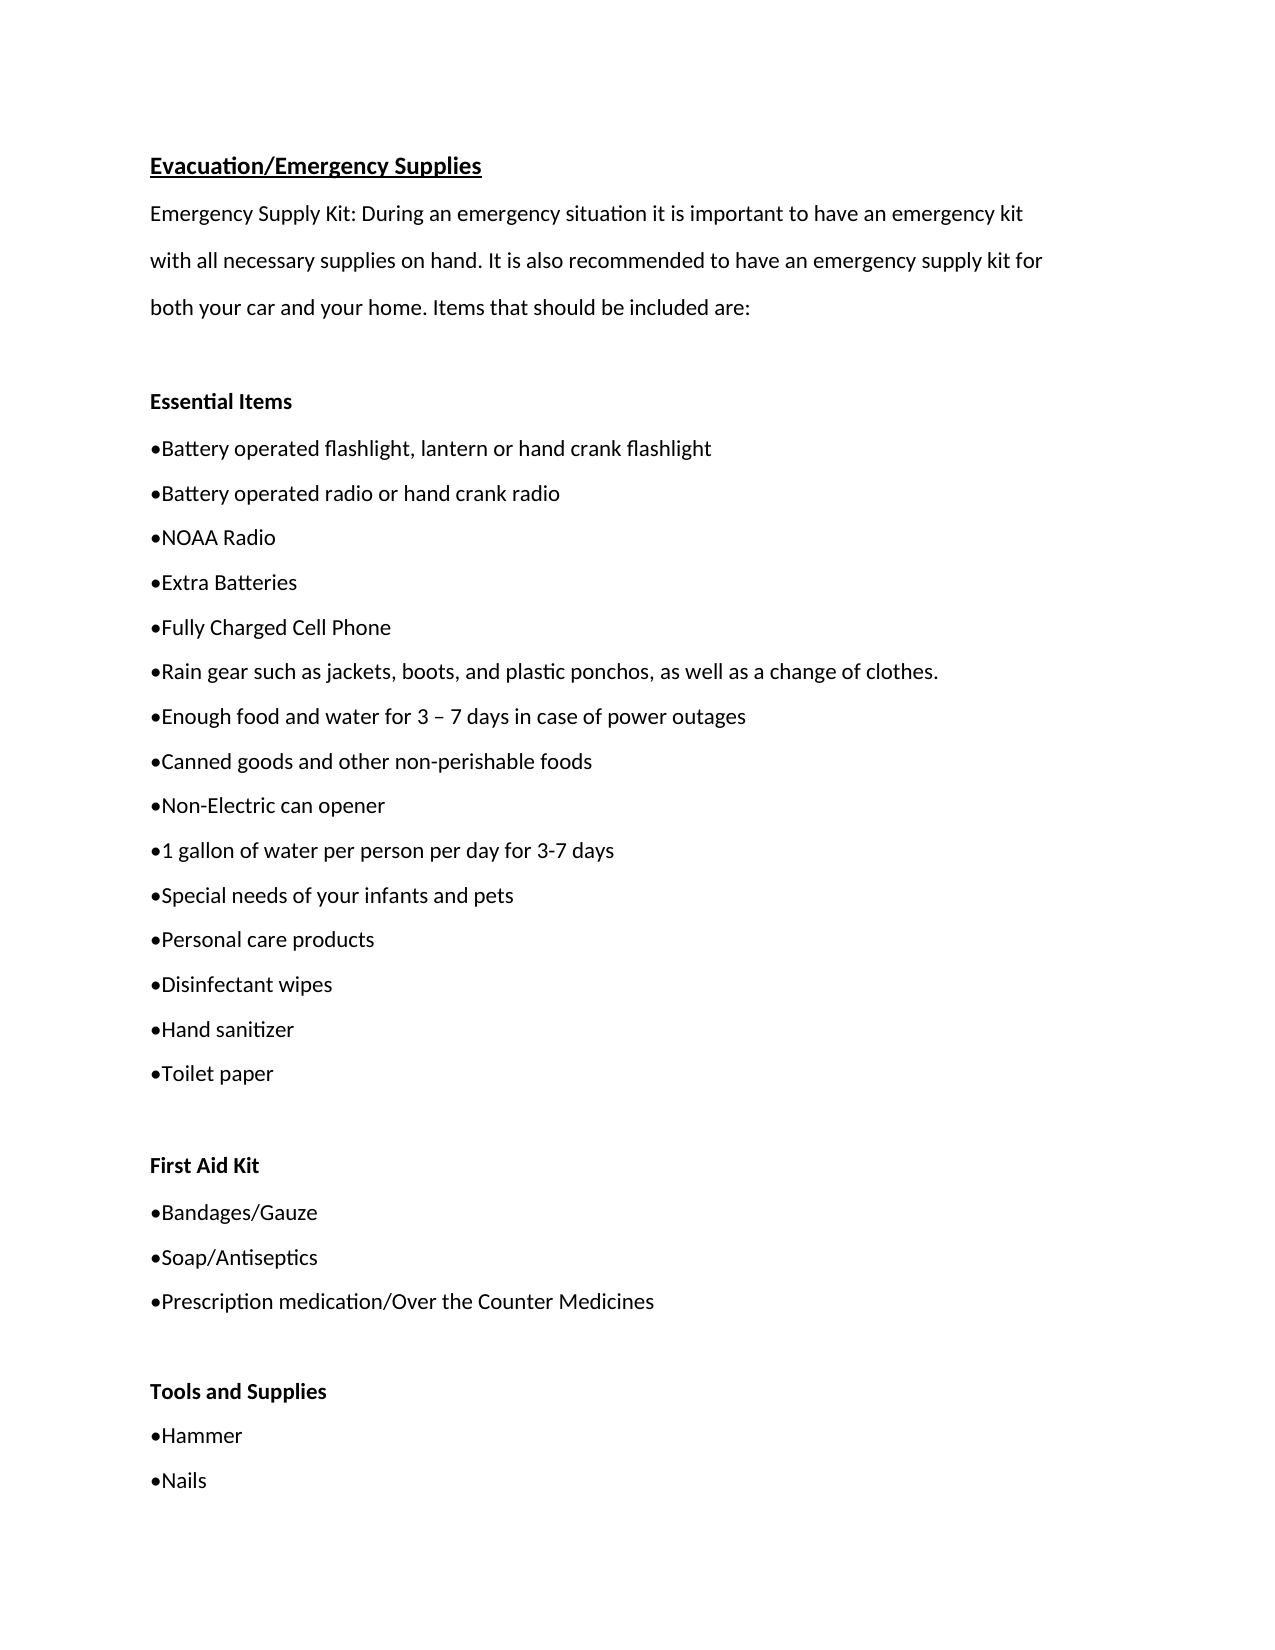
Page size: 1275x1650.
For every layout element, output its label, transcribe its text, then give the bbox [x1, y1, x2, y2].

text •Rain gear such as jackets, boots, and plastic ponchos, as well as a change of clothes. [150, 657, 1125, 685]
text with all necessary supplies on hand. It is also recommended to have an emergency supply kit for [150, 246, 1125, 274]
text •Hand sanitizer [150, 1015, 1125, 1043]
text •1 gallon of water per person per day for 3-7 days [150, 836, 1125, 864]
text •Bandages/Gauze [150, 1198, 1125, 1226]
text •Personal care products [150, 926, 1125, 953]
text •Prescription medication/Over the Counter Medicines [150, 1287, 1125, 1315]
text •Disinfectant wipes [150, 970, 1125, 998]
text •Non-Electric can opener [150, 791, 1125, 819]
text Emergency Supply Kit: During an emergency situation it is important to have an emergency kit [150, 199, 1125, 228]
text Essential Items [150, 387, 1125, 415]
text Evacuation/Emergency Supplies [150, 150, 1125, 181]
text •Hammer [150, 1421, 1125, 1449]
text both your car and your home. Items that should be included are: [150, 293, 1125, 321]
text •Battery operated radio or hand crank radio [150, 479, 1125, 507]
text •Battery operated flashlight, lantern or hand crank flashlight [150, 434, 1125, 462]
text •Toilet paper [150, 1059, 1125, 1088]
text Tools and Supplies [150, 1377, 1125, 1405]
text •Nails [150, 1466, 1125, 1494]
text •Extra Batteries [150, 568, 1125, 596]
text •Enough food and water for 3 – 7 days in case of power outages [150, 702, 1125, 730]
text •Fully Charged Cell Phone [150, 613, 1125, 641]
text •Special needs of your infants and pets [150, 881, 1125, 909]
text •Canned goods and other non-perishable foods [150, 747, 1125, 775]
text •NOAA Radio [150, 523, 1125, 551]
text •Soap/Antiseptics [150, 1243, 1125, 1271]
text First Aid Kit [150, 1151, 1125, 1179]
